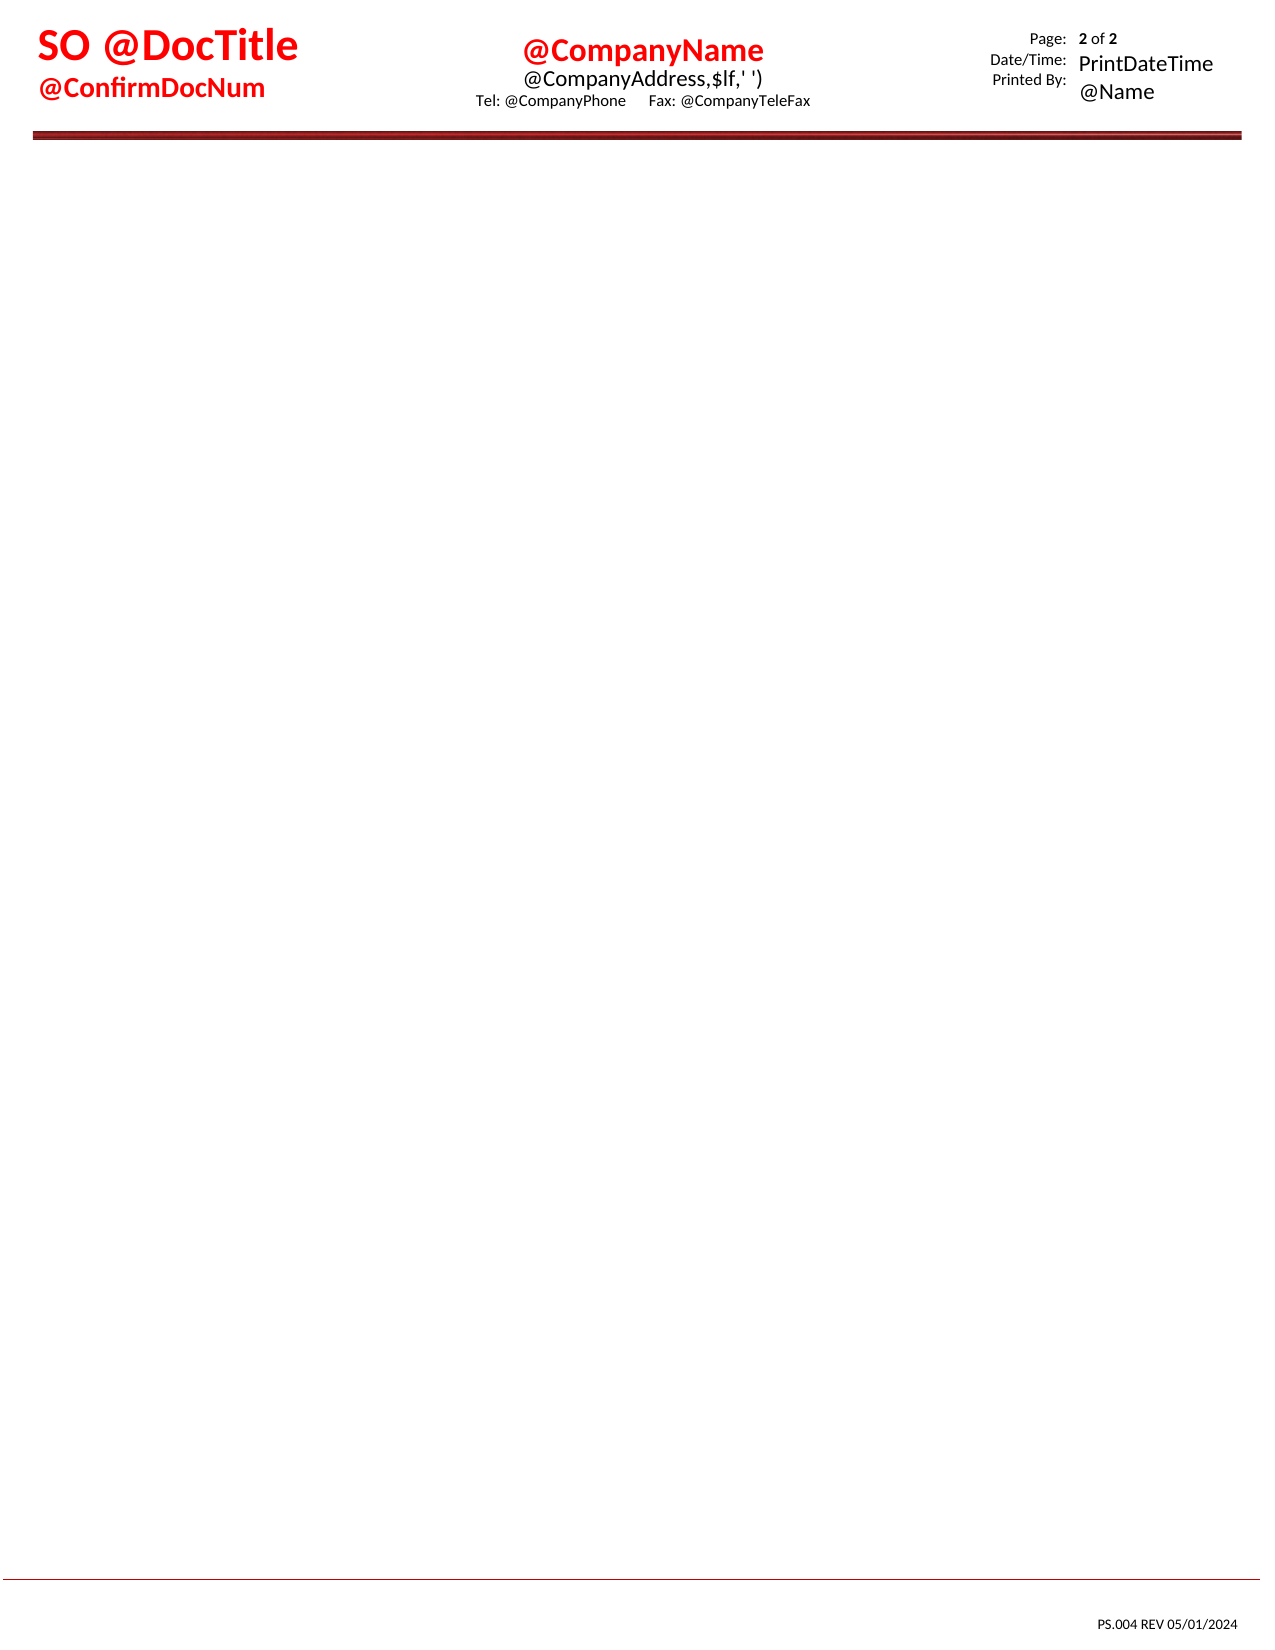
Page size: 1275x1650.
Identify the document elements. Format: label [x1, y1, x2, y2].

picture [32, 131, 1242, 140]
